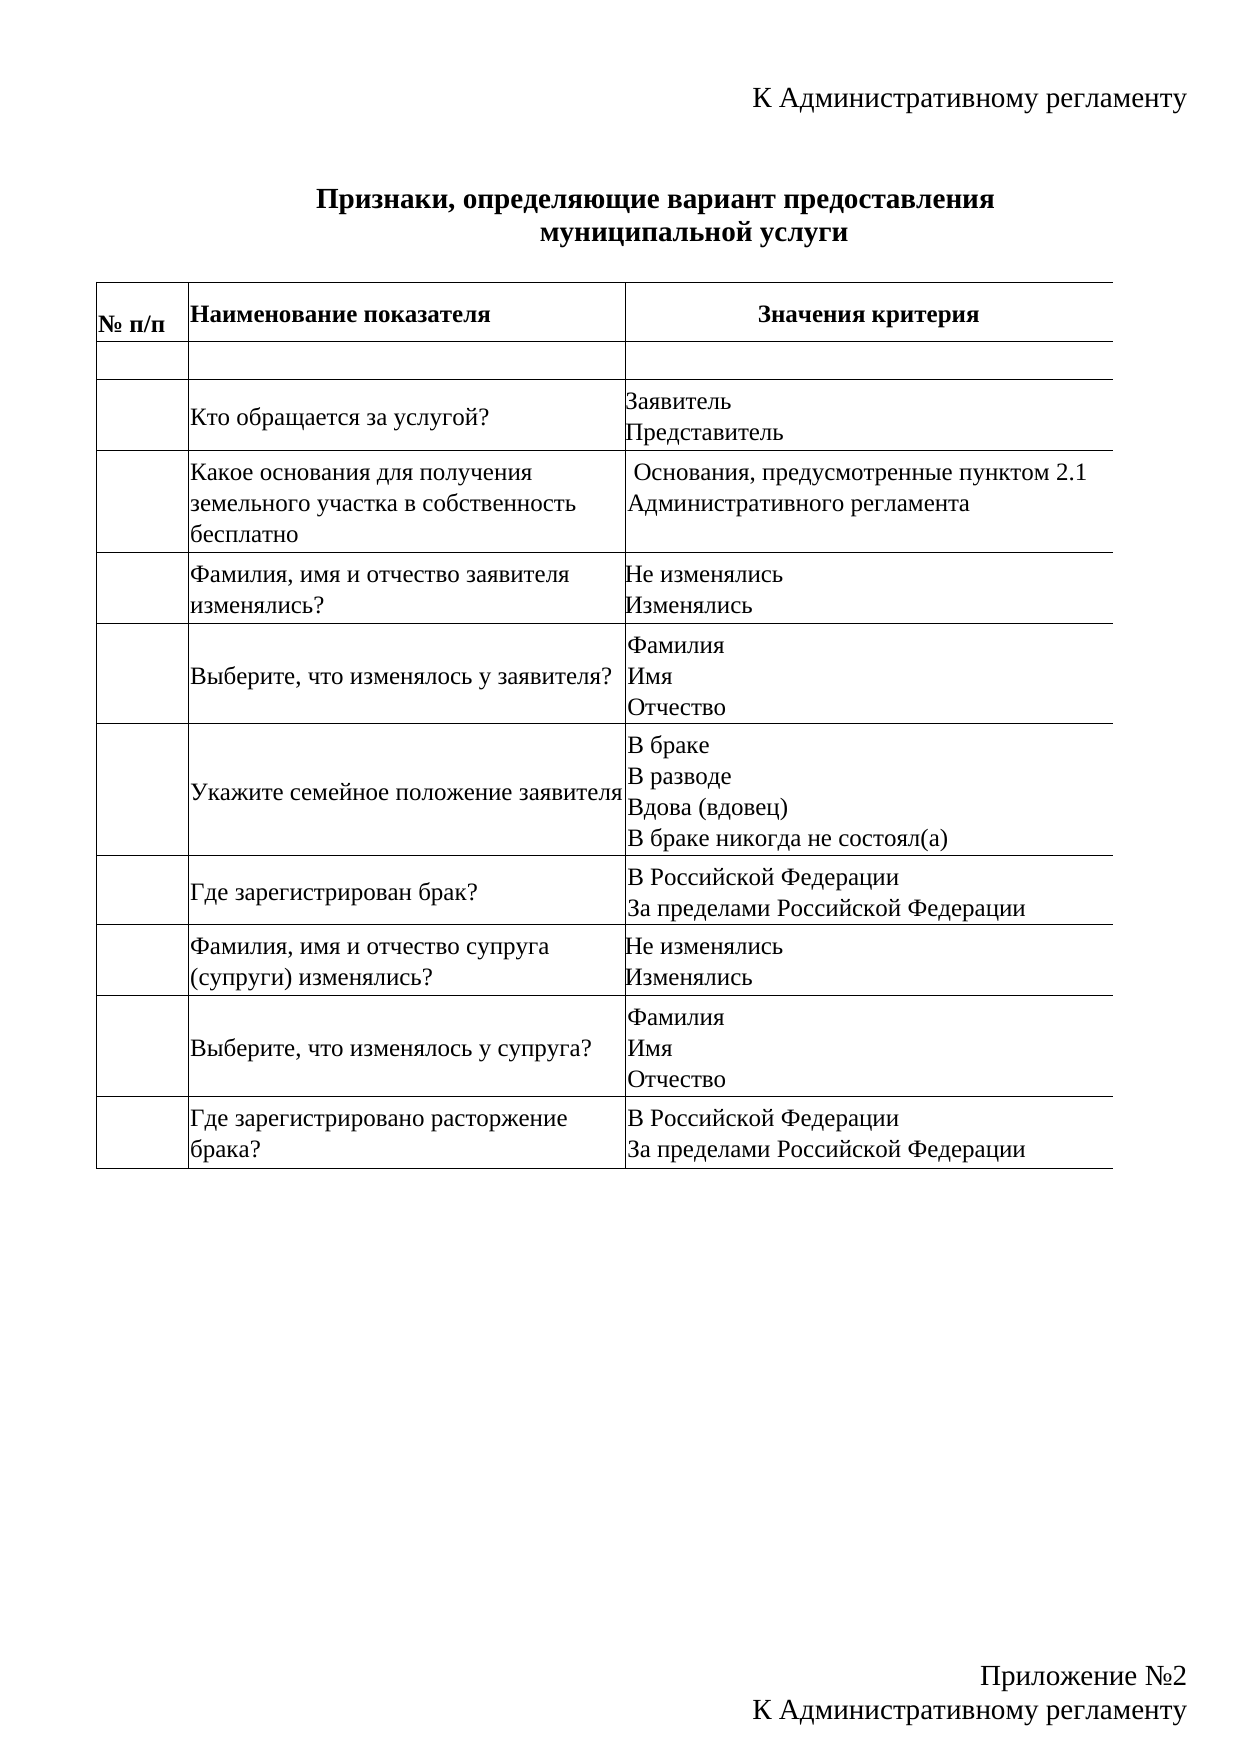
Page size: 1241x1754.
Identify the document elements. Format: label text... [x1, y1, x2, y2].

table_cell Укажите семейное положение заявителя [189, 724, 625, 855]
table_cell [97, 624, 188, 723]
table_cell В Российской Федерации За пределами Российской Федерации [626, 1097, 1113, 1168]
table_header № п/п [97, 283, 188, 341]
table_cell Не изменялись Изменялись [626, 553, 1113, 623]
text К Административному регламенту [124, 80, 1187, 114]
text К Административному регламенту [124, 1692, 1187, 1726]
table_cell [97, 553, 188, 623]
table_cell В браке В разводе Вдова (вдовец) В браке никогда не состоял(а) [626, 724, 1113, 855]
table_cell [97, 342, 188, 379]
table_header Наименование показателя [189, 283, 625, 341]
table_cell Выберите, что изменялось у супруга? [189, 996, 625, 1096]
text Приложение №2 [124, 1658, 1187, 1692]
table_cell Где зарегистрировано расторжение брака? [189, 1097, 625, 1168]
table_cell Фамилия Имя Отчество [626, 624, 1113, 723]
table_cell Где зарегистрирован брак? [189, 856, 625, 924]
text муниципальной услуги [124, 214, 1187, 248]
title Признаки, определяющие вариант предоставления [124, 181, 1187, 214]
table_cell В Российской Федерации За пределами Российской Федерации [626, 856, 1113, 924]
table_header Значения критерия [626, 283, 1113, 341]
table_cell Выберите, что изменялось у заявителя? [189, 624, 625, 723]
table_cell Фамилия Имя Отчество [626, 996, 1113, 1096]
table_cell Фамилия, имя и отчество заявителя изменялись? [189, 553, 625, 623]
table_cell Заявитель Представитель [626, 380, 1113, 450]
table_cell [626, 342, 1113, 379]
table_cell Не изменялись Изменялись [626, 925, 1113, 995]
table_cell [97, 856, 188, 924]
table_cell [97, 1097, 188, 1168]
table_cell Какое основания для получения земельного участка в собственность бесплатно [189, 451, 625, 552]
table_cell [97, 724, 188, 855]
table_cell [97, 451, 188, 552]
table_cell [97, 925, 188, 995]
table_cell Фамилия, имя и отчество супруга (супруги) изменялись? [189, 925, 625, 995]
table_cell Кто обращается за услугой? [189, 380, 625, 450]
table_cell [97, 996, 188, 1096]
table_cell [189, 342, 625, 379]
table_cell Основания, предусмотренные пунктом 2.1 Административного регламента [626, 451, 1113, 552]
table_cell [97, 380, 188, 450]
